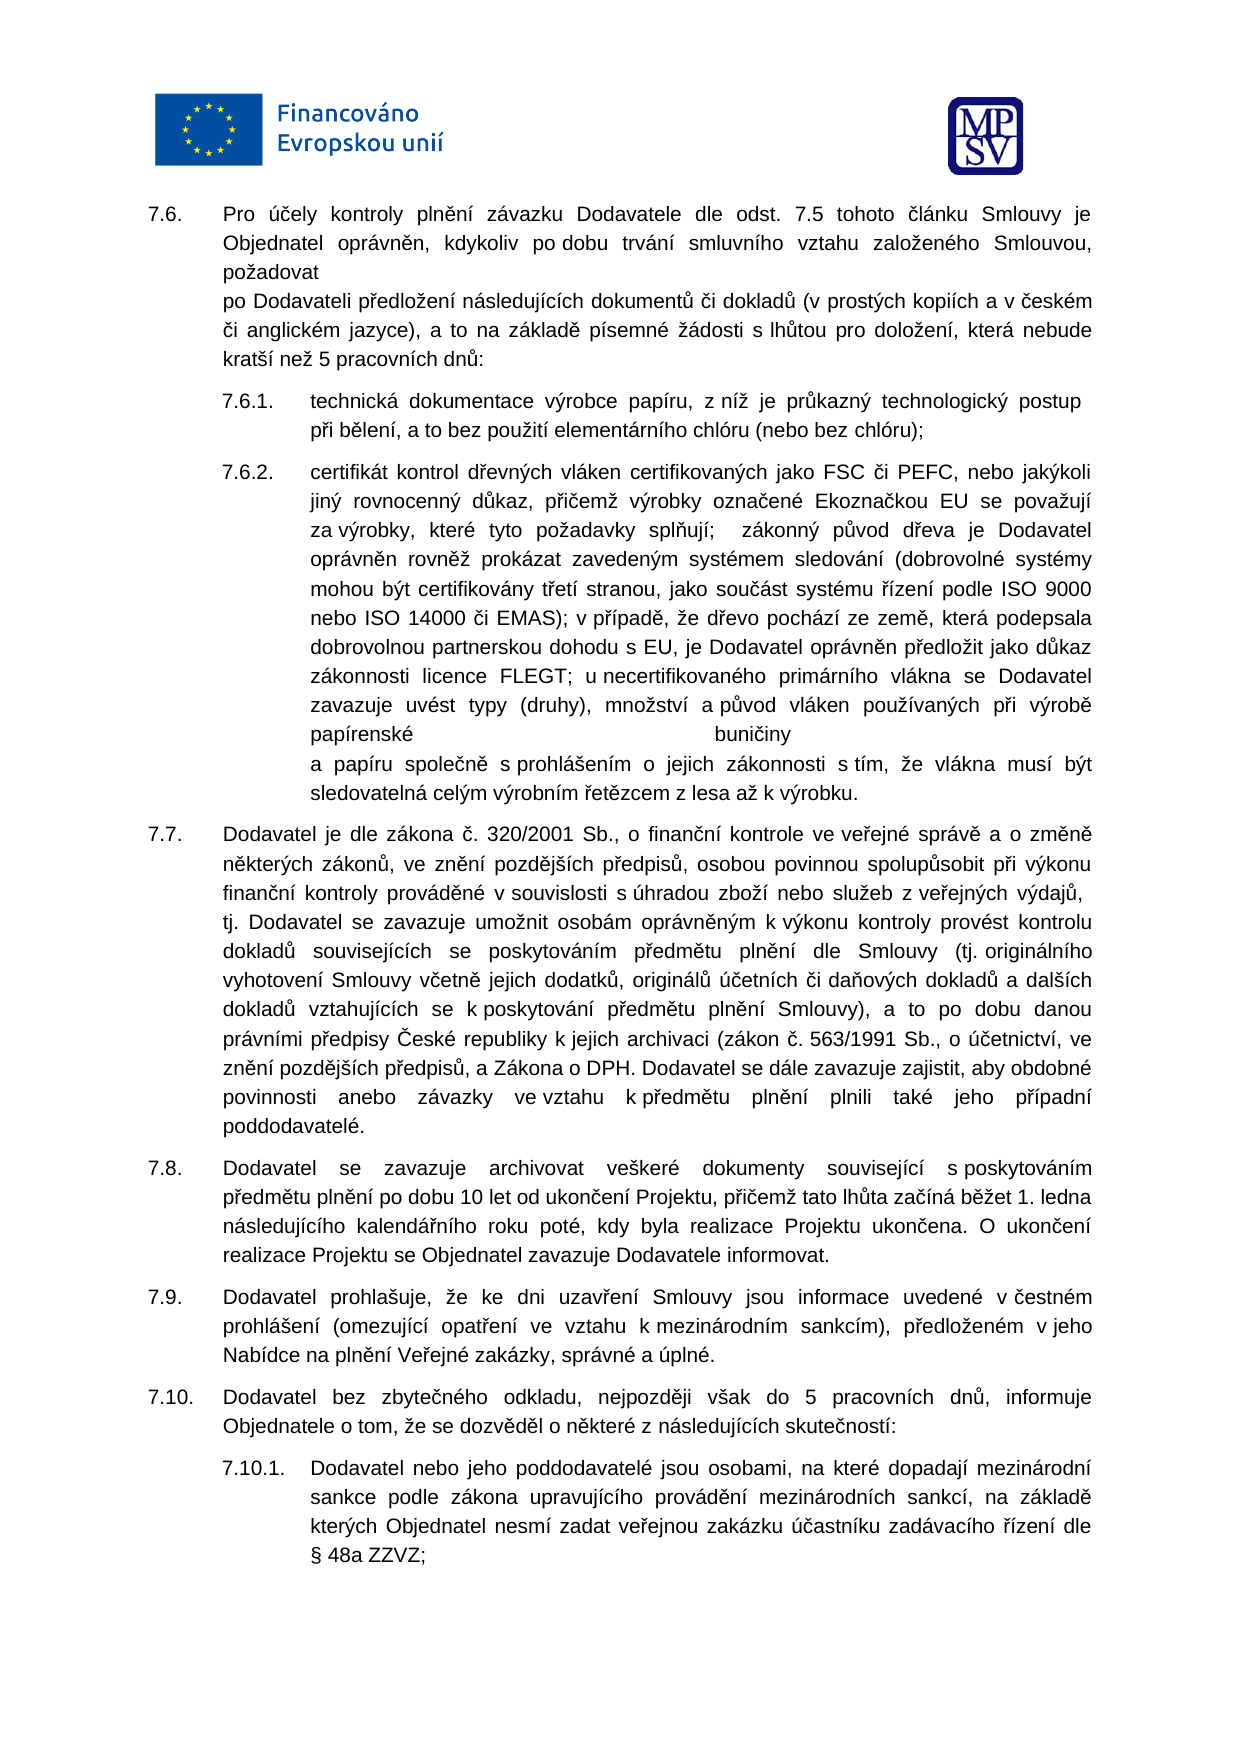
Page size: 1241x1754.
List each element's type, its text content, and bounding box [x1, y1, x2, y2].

list Dodavatel nebo jeho poddodavatelé jsou osobami, na které dopadají mezinárodní sankce podle zákona upravujícího provádění mezinárodních sankcí, na základě kterých Objednatel nesmí zadat veřejnou zakázku účastníku zadávacího řízení dle § 48a ZZVZ; [222, 1450, 1092, 1567]
list Dodavatel prohlašuje, že ke dni uzavření Smlouvy jsou informace uvedené v čestném prohlášení (omezující opatření ve vztahu k mezinárodním sankcím), předloženém v jeho Nabídce na plnění Veřejné zakázky, správné a úplné. [148, 1279, 1092, 1367]
picture [147, 82, 456, 175]
picture [948, 97, 1024, 175]
list Dodavatel je dle zákona č. 320/2001 Sb., o finanční kontrole ve veřejné správě a o změně některých zákonů, ve znění pozdějších předpisů, osobou povinnou spolupůsobit při výkonu finanční kontroly prováděné v souvislosti s úhradou zboží nebo služeb z veřejných výdajů, tj. Dodavatel se zavazuje umožnit osobám oprávněným k výkonu kontroly provést kontrolu dokladů souvisejících se poskytováním předmětu plnění dle Smlouvy (tj. originálního vyhotovení Smlouvy včetně jejich dodatků, originálů účetních či daňových dokladů a dalších dokladů vztahujících se k poskytování předmětu plnění Smlouvy), a to po dobu danou právními předpisy České republiky k jejich archivaci (zákon č. 563/1991 Sb., o účetnictví, ve znění pozdějších předpisů, a Zákona o DPH. Dodavatel se dále zavazuje zajistit, aby obdobné povinnosti anebo závazky ve vztahu k předmětu plnění plnili také jeho případní poddodavatelé. [148, 817, 1092, 1138]
list Pro účely kontroly plnění závazku Dodavatele dle odst. 7.5 tohoto článku Smlouvy je Objednatel oprávněn, kdykoliv po dobu trvání smluvního vztahu založeného Smlouvou, požadovat po Dodavateli předložení následujících dokumentů či dokladů (v prostých kopiích a v českém či anglickém jazyce), a to na základě písemné žádosti s lhůtou pro doložení, která nebude kratší než 5 pracovních dnů: [148, 196, 1092, 371]
list Dodavatel se zavazuje archivovat veškeré dokumenty související s poskytováním předmětu plnění po dobu 10 let od ukončení Projektu, přičemž tato lhůta začíná běžet 1. ledna následujícího kalendářního roku poté, kdy byla realizace Projektu ukončena. O ukončení realizace Projektu se Objednatel zavazuje Dodavatele informovat. [148, 1150, 1092, 1267]
list technická dokumentace výrobce papíru, z níž je průkazný technologický postup při bělení, a to bez použití elementárního chlóru (nebo bez chlóru); [222, 384, 1092, 442]
list Dodavatel bez zbytečného odkladu, nejpozději však do 5 pracovních dnů, informuje Objednatele o tom, že se dozvěděl o některé z následujících skutečností: [148, 1379, 1092, 1438]
list certifikát kontrol dřevných vláken certifikovaných jako FSC či PEFC, nebo jakýkoli jiný rovnocenný důkaz, přičemž výrobky označené Ekoznačkou EU se považují za výrobky, které tyto požadavky splňují; zákonný původ dřeva je Dodavatel oprávněn rovněž prokázat zavedeným systémem sledování (dobrovolné systémy mohou být certifikovány třetí stranou, jako součást systému řízení podle ISO 9000 nebo ISO 14000 či EMAS); v případě, že dřevo pochází ze země, která podepsala dobrovolnou partnerskou dohodu s EU, je Dodavatel oprávněn předložit jako důkaz zákonnosti licence FLEGT; u necertifikovaného primárního vlákna se Dodavatel zavazuje uvést typy (druhy), množství a původ vláken používaných při výrobě papírenské buničiny a papíru společně s prohlášením o jejich zákonnosti s tím, že vlákna musí být sledovatelná celým výrobním řetězcem z lesa až k výrobku. [222, 454, 1092, 804]
